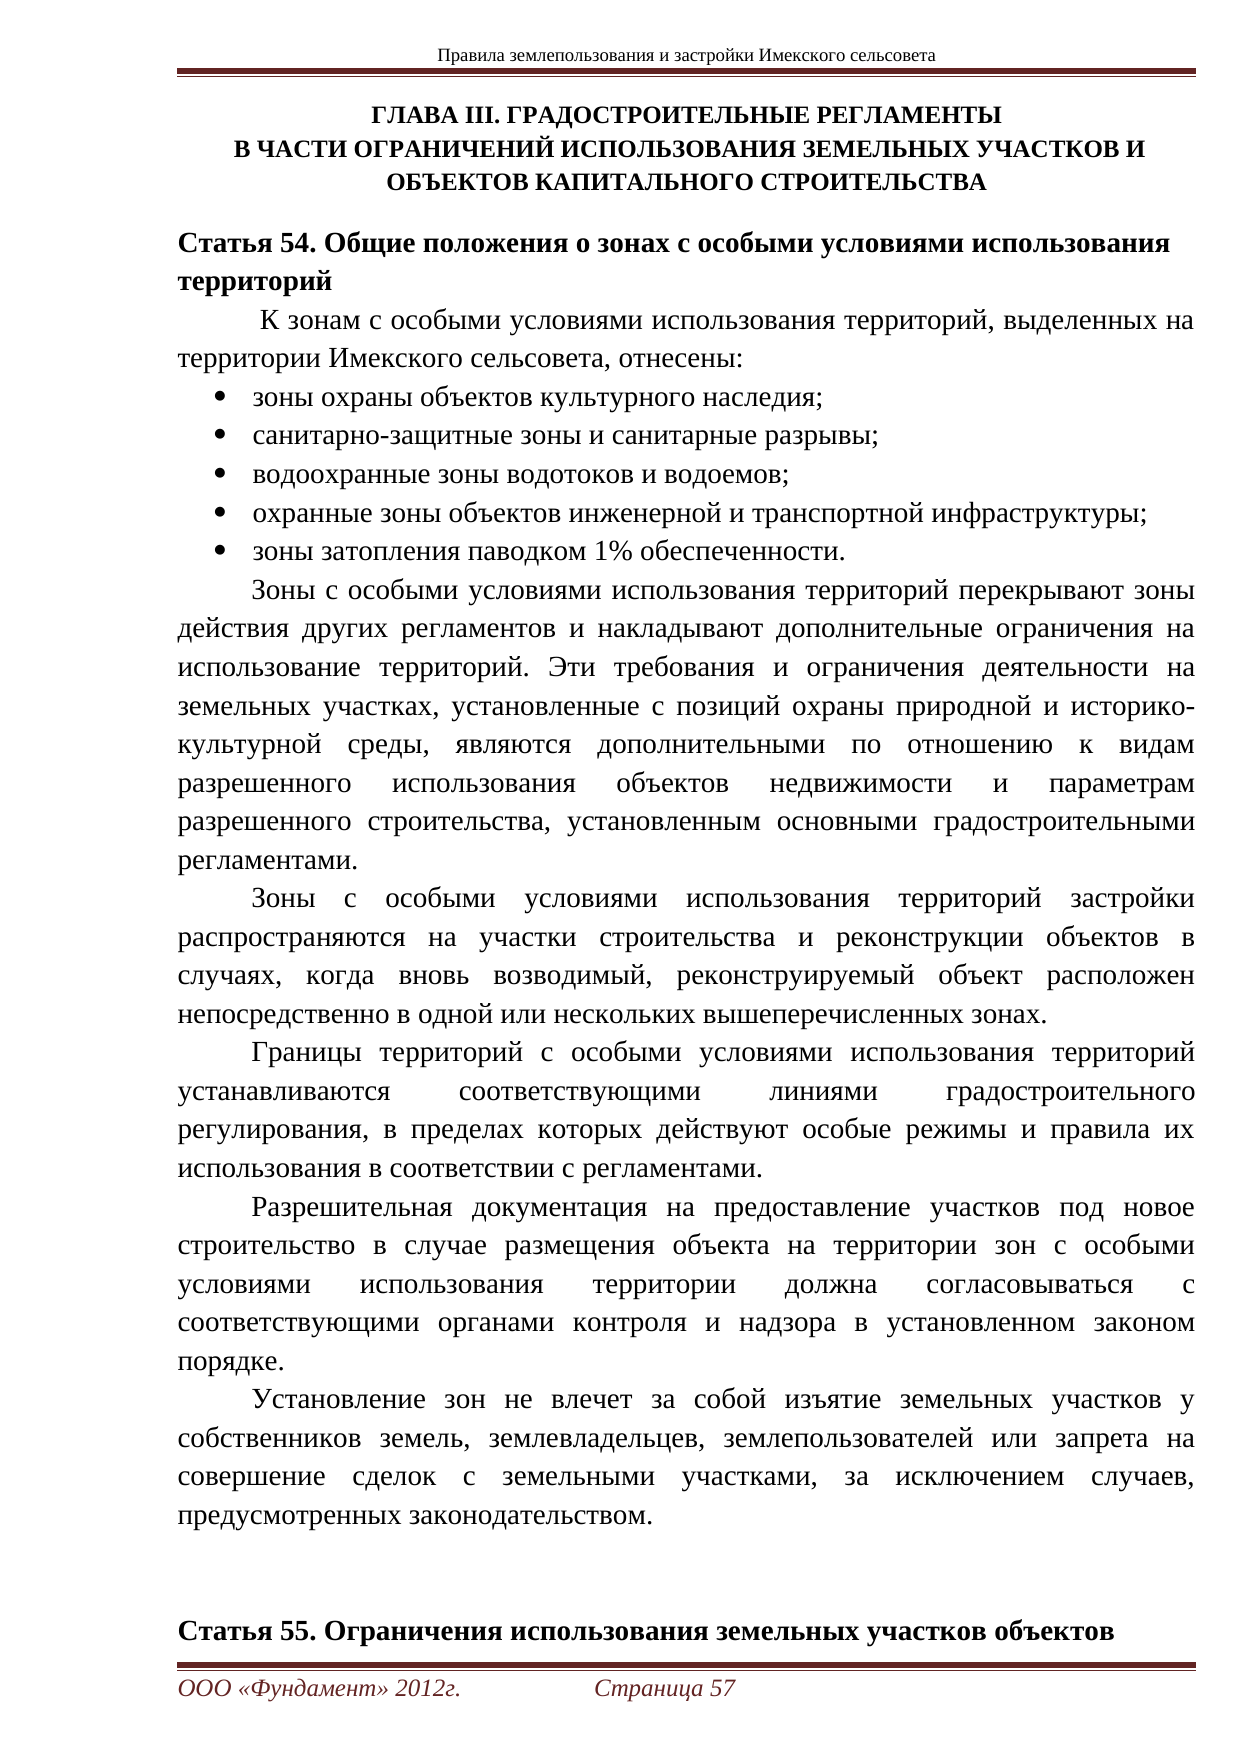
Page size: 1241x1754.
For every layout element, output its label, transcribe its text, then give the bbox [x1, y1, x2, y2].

text Зоны с особыми условиями использования территорий перекрывают зоны действия других регламентов и накладывают дополнительные ограничения на использование территорий. Эти требования и ограничения деятельности на земельных участках, установленные с позиций охраны природной и историко-культурной среды, являются дополнительными по отношению к видам разрешенного использования объектов недвижимости и параметрам разрешенного строительства, установленным основными градостроительными регламентами. [177, 572, 1196, 875]
list санитарно-защитные зоны и санитарные разрывы; [215, 417, 1196, 451]
text Установление зон не влечет за собой изъятие земельных участков у собственников земель, землевладельцев, землепользователей или запрета на совершение сделок с земельными участками, за исключением случаев, предусмотренных законодательством. [177, 1381, 1196, 1531]
list охранные зоны объектов инженерной и транспортной инфраструктуры; [215, 495, 1196, 528]
list зоны охраны объектов культурного наследия; [215, 379, 1196, 412]
text К зонам с особыми условиями использования территорий, выделенных на территории Имекского сельсовета, отнесены: [177, 302, 1196, 374]
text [177, 1613, 1196, 1646]
list водоохранные зоны водотоков и водоемов; [215, 456, 1196, 490]
text ГЛАВА III. ГРАДОСТРОИТЕЛЬНЫЕ РЕГЛАМЕНТЫ [177, 101, 1196, 129]
text В ЧАСТИ ОГРАНИЧЕНИЙ ИСПОЛЬЗОВАНИЯ ЗЕМЕЛЬНЫХ УЧАСТКОВ И ОБЪЕКТОВ КАПИТАЛЬНОГО СТРОИТЕЛЬСТВА [177, 134, 1196, 195]
text Разрешительная документация на предоставление участков под новое строительство в случае размещения объекта на территории зон с особыми условиями использования территории должна согласовываться с соответствующими органами контроля и надзора в установленном законом порядке. [177, 1189, 1196, 1376]
text Статья 54. Общие положения о зонах с особыми условиями использования территорий [177, 225, 1196, 297]
list зоны затопления паводком 1% обеспеченности. [215, 533, 1196, 567]
text Зоны с особыми условиями использования территорий застройки распространяются на участки строительства и реконструкции объектов в случаях, когда вновь возводимый, реконструируемый объект расположен непосредственно в одной или нескольких вышеперечисленных зонах. [177, 880, 1196, 1029]
text Границы территорий с особыми условиями использования территорий устанавливаются соответствующими линиями градостроительного регулирования, в пределах которых действуют особые режимы и правила их использования в соответствии с регламентами. [177, 1034, 1196, 1184]
